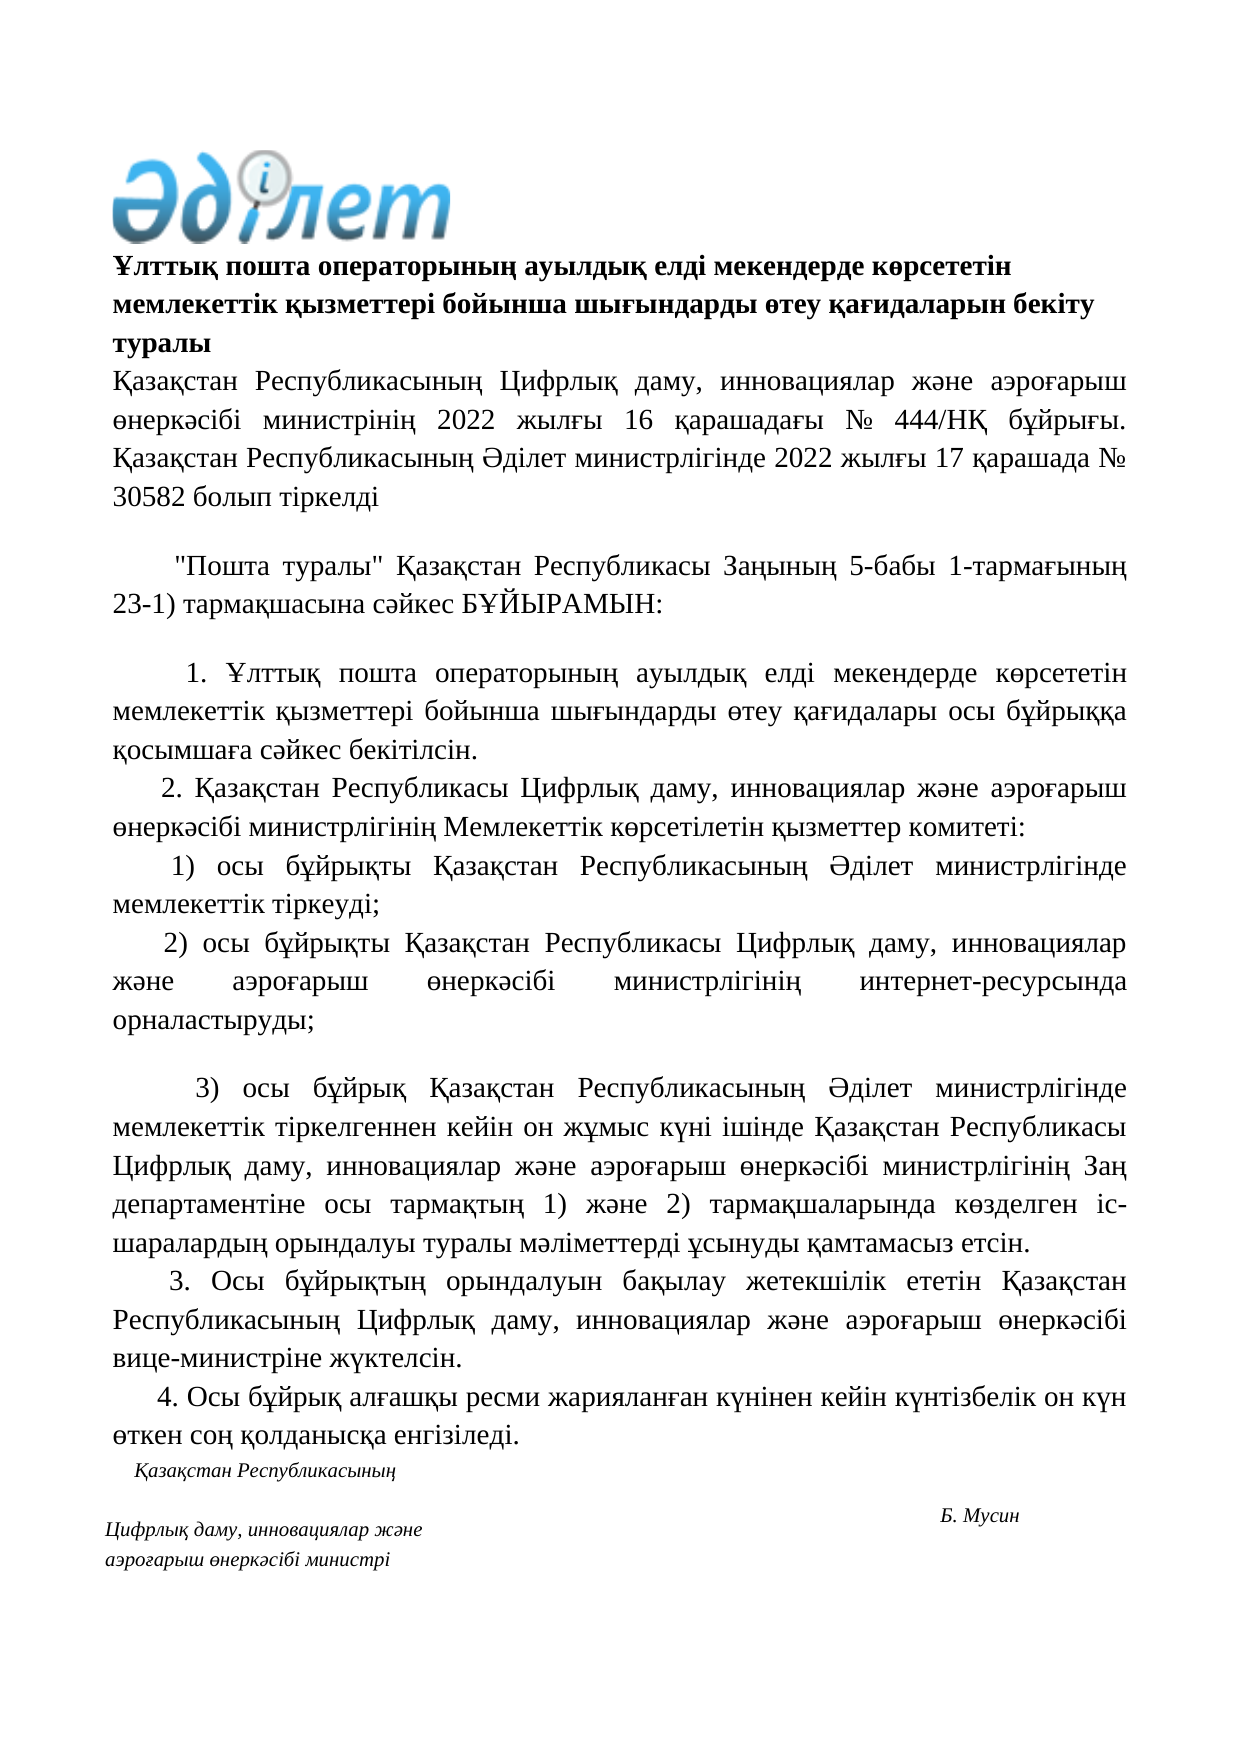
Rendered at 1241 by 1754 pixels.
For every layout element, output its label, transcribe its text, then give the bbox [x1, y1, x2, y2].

table_header Б. Мусин [939, 1456, 1240, 1579]
text 2. Қазақстан Республикасы Цифрлық даму, инновациялар және аэроғарыш өнеркәсібі министрлігінің Мемлекеттік көрсетілетін қызметтер комитеті: [112, 771, 1128, 843]
text Ұлттық пошта операторының ауылдық елді мекендерде көрсететін мемлекеттік қызметтері бойынша шығындарды өтеу қағидаларын бекіту туралы [112, 248, 1128, 358]
table_header Қазақстан Республикасының Цифрлық даму, инновациялар және аэроғарыш өнеркәсібі министрі [101, 1456, 939, 1579]
text Қазақстан Республикасының Цифрлық даму, инновациялар және аэроғарыш өнеркәсібі министрінің 2022 жылғы 16 қарашадағы № 444/НҚ бұйрығы. Қазақстан Республикасының Әділет министрлігінде 2022 жылғы 17 қарашада № 30582 болып тіркелді [112, 363, 1128, 512]
text 3) осы бұйрық Қазақстан Республикасының Әділет министрлігінде мемлекеттік тіркелгеннен кейін он жұмыс күні ішінде Қазақстан Республикасы Цифрлық даму, инновациялар және аэроғарыш өнеркәсібі министрлігінің Заң департаментіне осы тармақтың 1) және 2) тармақшаларында көзделген іс-шаралардың орындалуы туралы мәліметтерді ұсынуды қамтамасыз етсін. [112, 1071, 1128, 1258]
text 2) осы бұйрықты Қазақстан Республикасы Цифрлық даму, инновациялар және аэроғарыш өнеркәсібі министрлігінің интернет-ресурсында орналастыруды; [112, 925, 1128, 1035]
picture [112, 150, 451, 244]
text 1. Ұлттық пошта операторының ауылдық елді мекендерде көрсететін мемлекеттік қызметтері бойынша шығындарды өтеу қағидалары осы бұйрыққа қосымшаға сәйкес бекітілсін. [112, 655, 1128, 766]
text "Пошта туралы" Қазақстан Республикасы Заңының 5-бабы 1-тармағының 23-1) тармақшасына сәйкес БҰЙЫРАМЫН: [112, 548, 1128, 620]
text 3. Осы бұйрықтың орындалуын бақылау жетекшілік ететін Қазақстан Республикасының Цифрлық даму, инновациялар және аэроғарыш өнеркәсібі вице-министріне жүктелсін. [112, 1263, 1128, 1374]
text 1) осы бұйрықты Қазақстан Республикасының Әділет министрлігінде мемлекеттік тіркеуді; [112, 848, 1128, 920]
text 4. Осы бұйрық алғашқы ресми жарияланған күнінен кейін күнтізбелік он күн өткен соң қолданысқа енгізіледі. [112, 1379, 1128, 1451]
